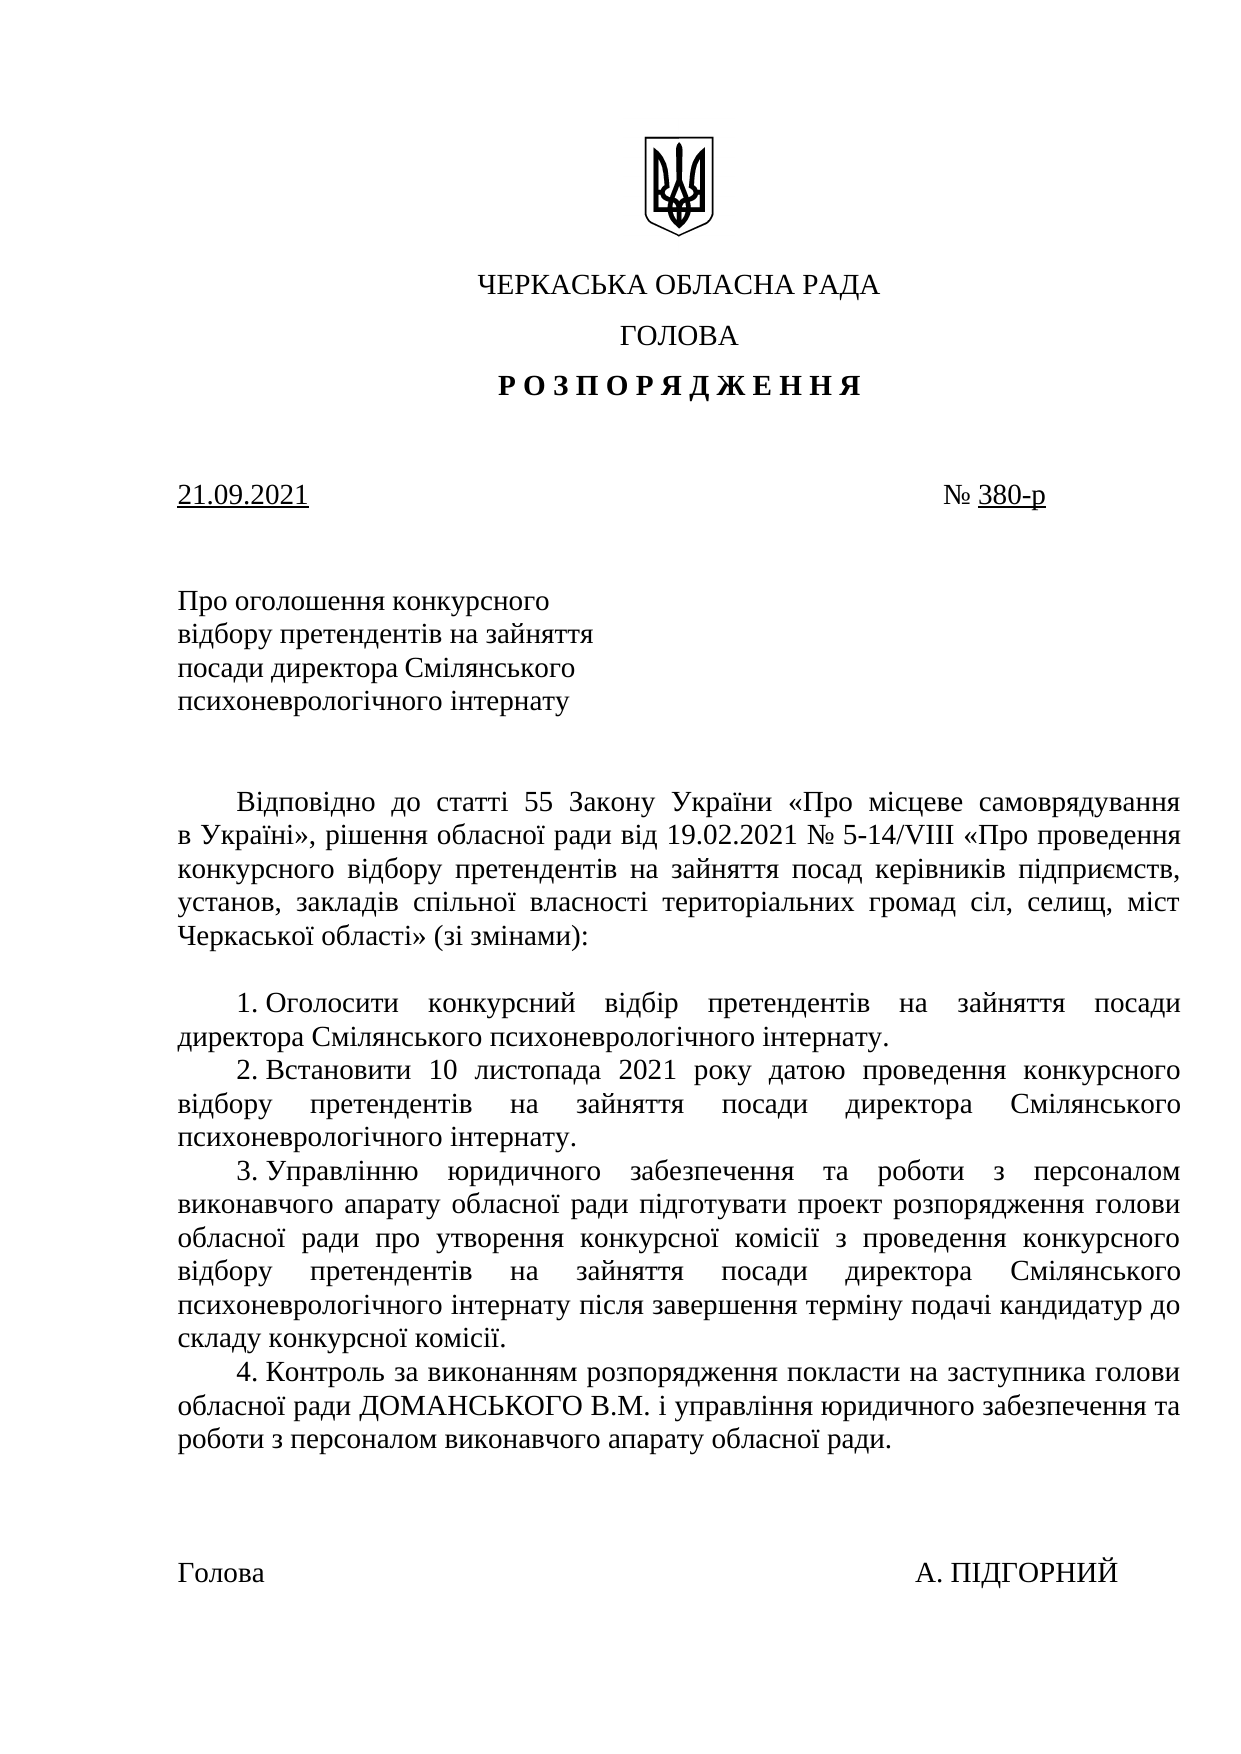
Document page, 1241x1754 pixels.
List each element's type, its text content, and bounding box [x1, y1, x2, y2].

text Р О З П О Р Я Д Ж Е Н Н Я [177, 368, 1181, 401]
text Голова А. ПІДГОРНИЙ [177, 1555, 1181, 1589]
text ГОЛОВА [177, 318, 1181, 351]
text ЧЕРКАСЬКА ОБЛАСНА РАДА [177, 267, 1181, 301]
text 21.09.2021 № 380-р [177, 477, 1181, 510]
text відбору претендентів на зайняття [177, 616, 1181, 650]
text посади директора Смілянського [177, 650, 1181, 683]
text Відповідно до статті 55 Закону України «Про місцеве самоврядування в Україні», рішення обласної ради від 19.02.2021 № 5-14/VІІІ «Про проведення конкурсного відбору претендентів на зайняття посад керівників підприємств, установ, закладів спільної власності територіальних громад сіл, селищ, міст Черкаської області» (зі змінами): [177, 784, 1181, 952]
picture [622, 118, 736, 255]
text 4. Контроль за виконанням розпорядження покласти на заступника голови обласної ради ДОМАНСЬКОГО В.М. і управління юридичного забезпечення та роботи з персоналом виконавчого апарату обласної ради. [177, 1354, 1181, 1455]
text Про оголошення конкурсного [177, 583, 1181, 616]
text 2. Встановити 10 листопада 2021 року датою проведення конкурсного відбору претендентів на зайняття посади директора Смілянського психоневрологічного інтернату. [177, 1052, 1181, 1153]
text 1. Оголосити конкурсний відбір претендентів на зайняття посади директора Смілянського психоневрологічного інтернату. [177, 985, 1181, 1052]
text психоневрологічного інтернату [177, 683, 1181, 717]
text 3. Управлінню юридичного забезпечення та роботи з персоналом виконавчого апарату обласної ради підготувати проект розпорядження голови обласної ради про утворення конкурсної комісії з проведення конкурсного відбору претендентів на зайняття посади директора Смілянського психоневрологічного інтернату після завершення терміну подачі кандидатур до складу конкурсної комісії. [177, 1153, 1181, 1354]
